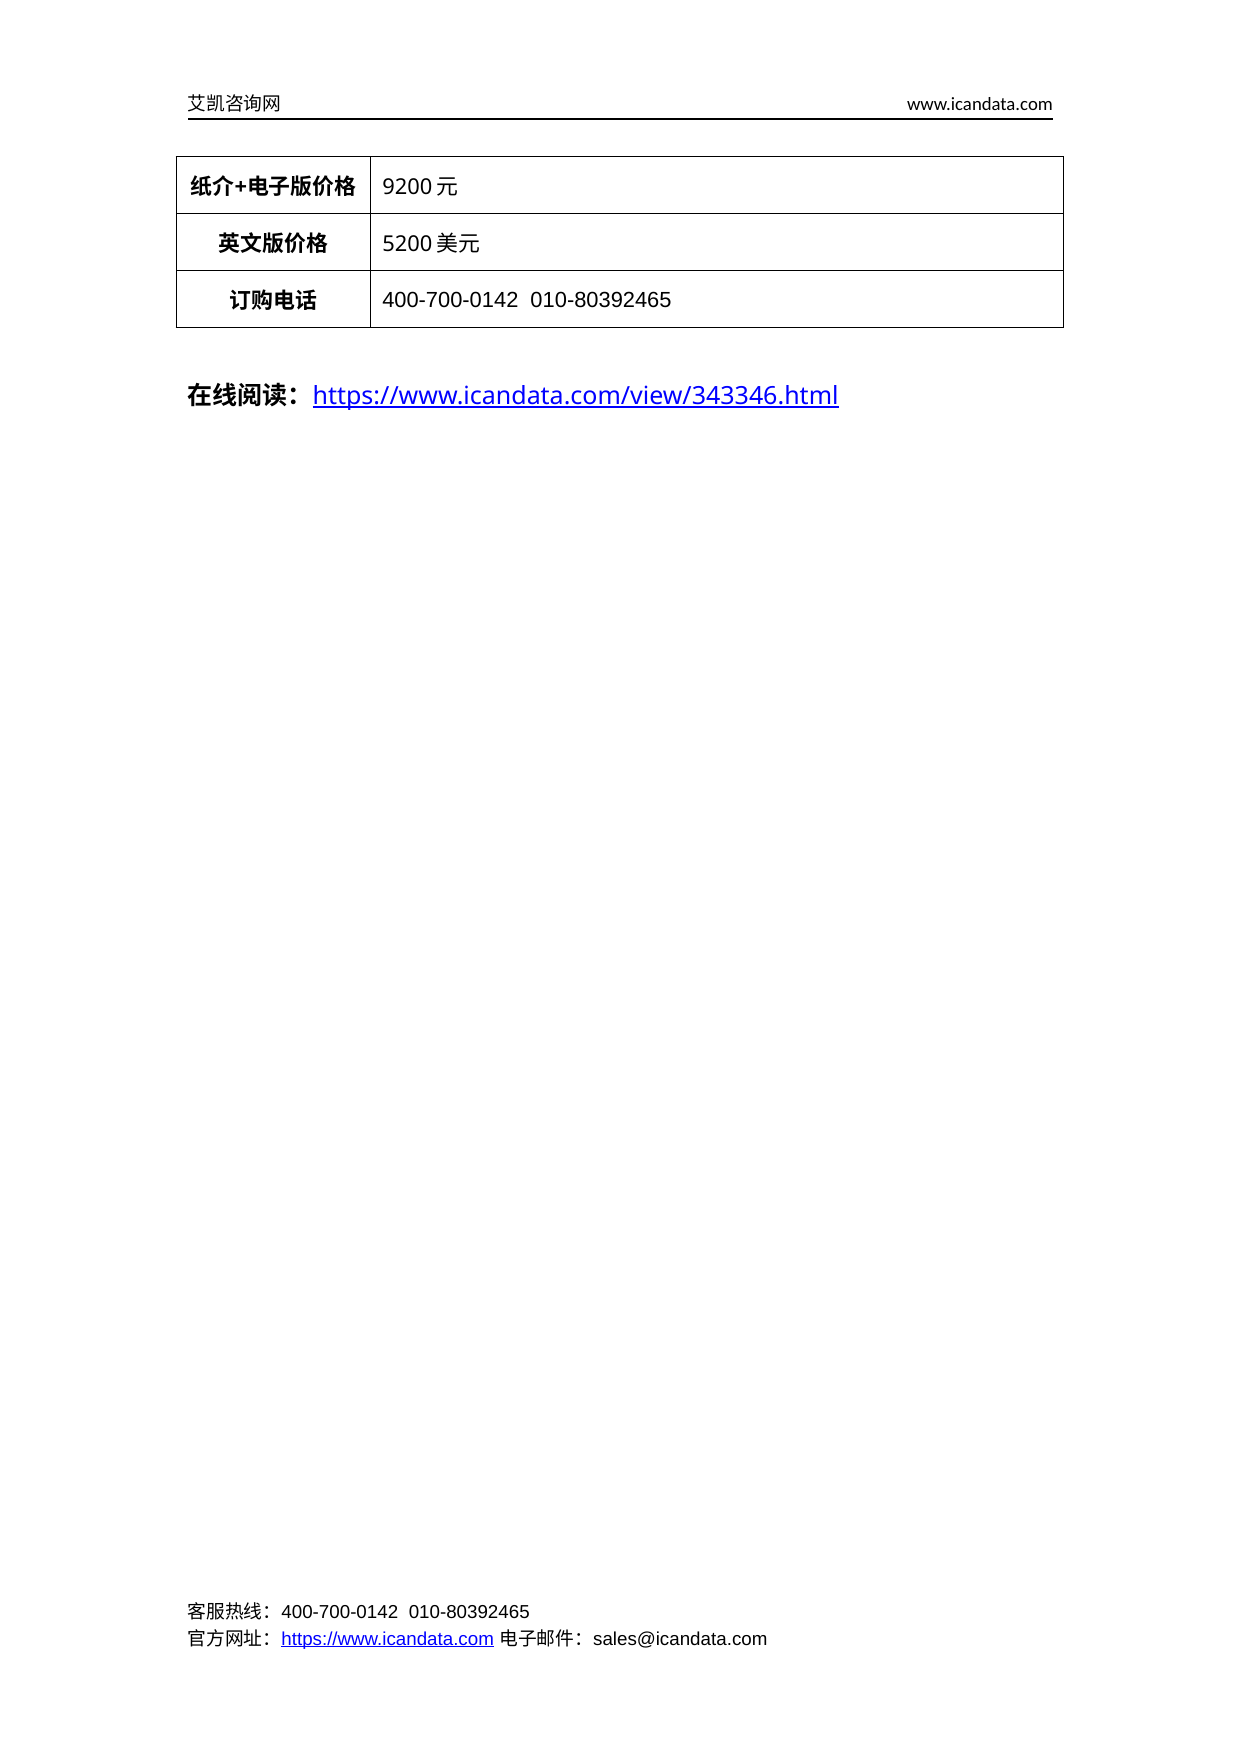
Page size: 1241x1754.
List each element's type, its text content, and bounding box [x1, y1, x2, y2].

table_cell 英文版价格 [177, 214, 370, 270]
text 在线阅读：https://www.icandata.com/view/343346.html [187, 361, 1053, 426]
table_cell 9200元 [371, 157, 1063, 213]
table_cell 订购电话 [177, 271, 370, 327]
table_cell 5200美元 [371, 214, 1063, 270]
table_cell 400-700-0142 010-80392465 [371, 271, 1063, 327]
table_cell 纸介+电子版价格 [177, 157, 370, 213]
